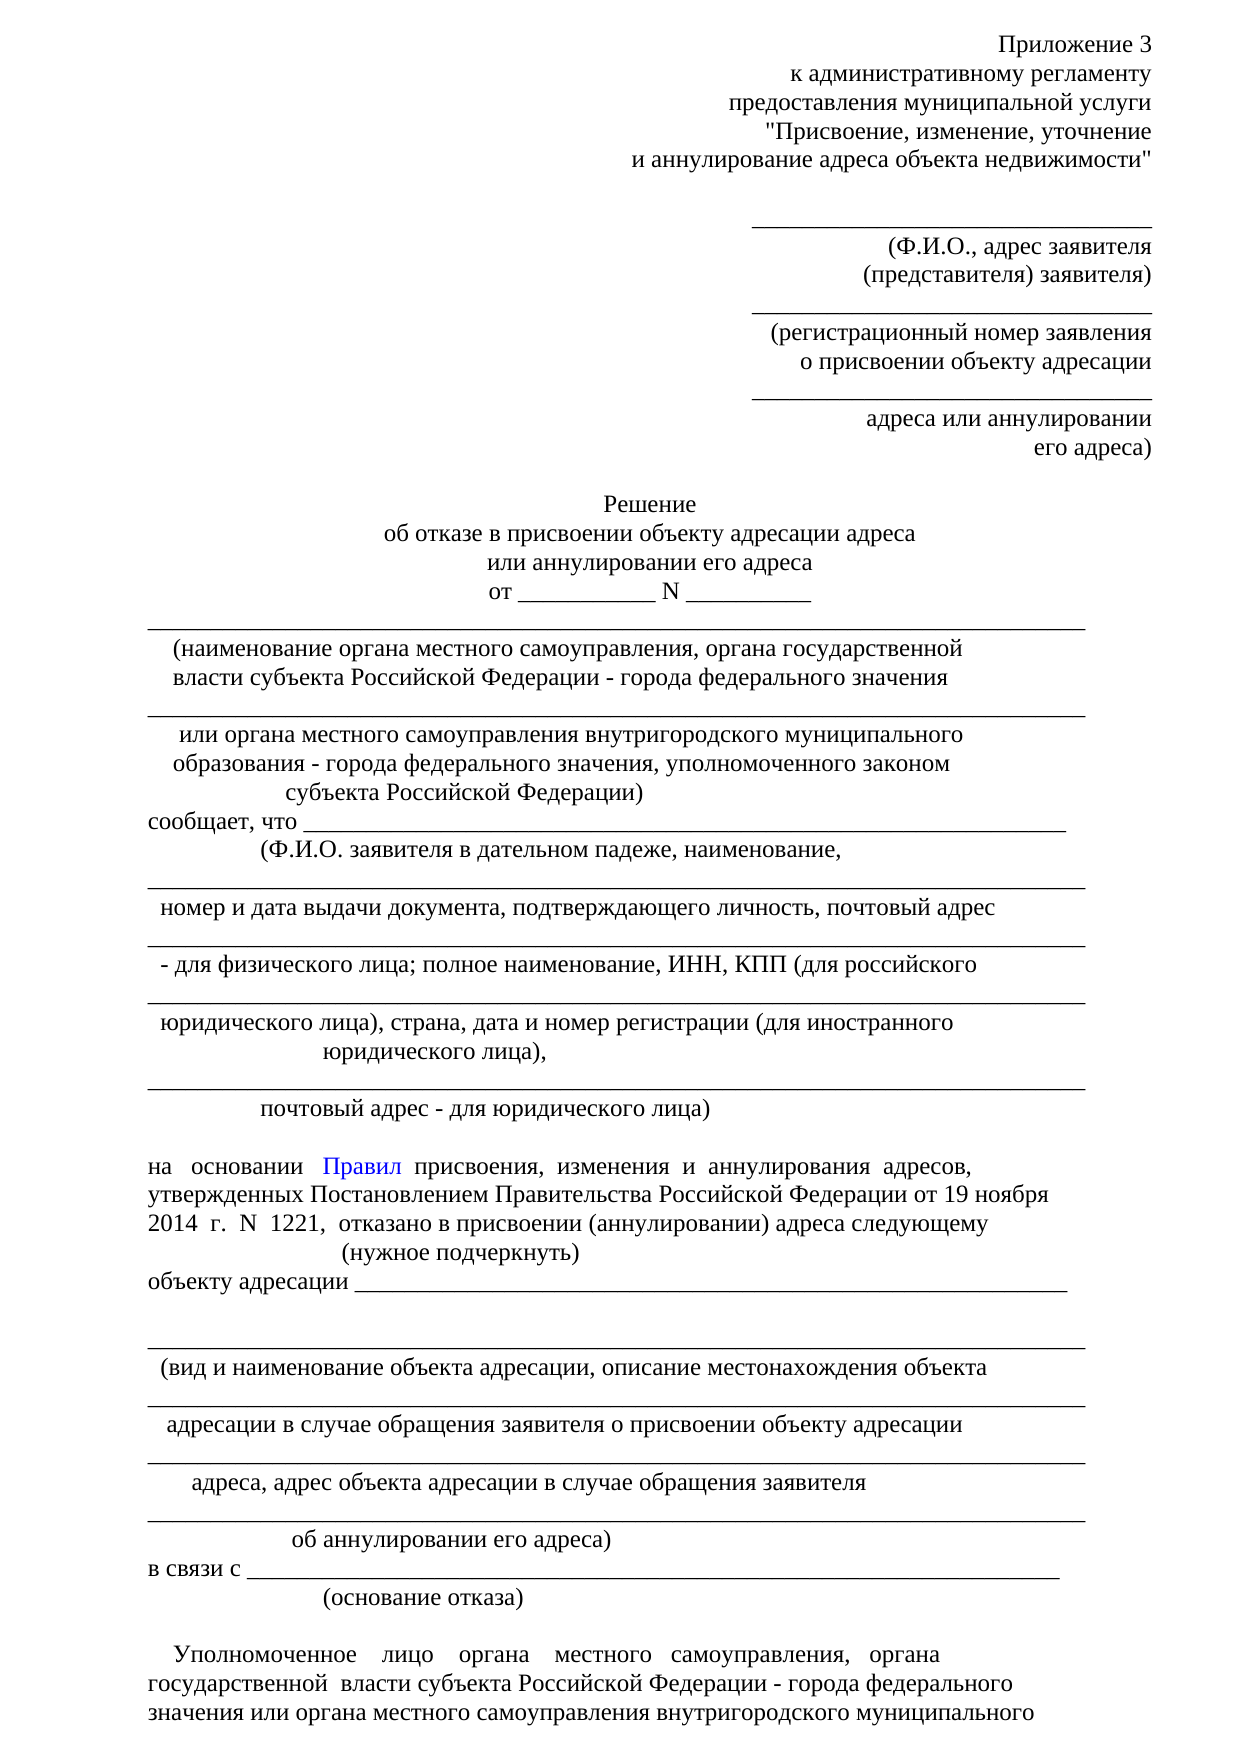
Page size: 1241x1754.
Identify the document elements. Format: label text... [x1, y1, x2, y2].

text или органа местного самоуправления внутригородского муниципального [148, 719, 1152, 748]
text его адреса) [148, 432, 1152, 461]
text значения или органа местного самоуправления внутригородского муниципального [148, 1697, 1152, 1726]
text юридического лица), страна, дата и номер регистрации (для иностранного [148, 1007, 1152, 1036]
text Решение [148, 489, 1152, 518]
text номер и дата выдачи документа, подтверждающего личность, почтовый адрес [148, 892, 1152, 921]
text 2014 г. N 1221, отказано в присвоении (аннулировании) адреса следующему [148, 1208, 1152, 1237]
text Приложение 3 [148, 29, 1152, 58]
text утвержденных Постановлением Правительства Российской Федерации от 19 ноября [148, 1179, 1152, 1208]
text ___________________________________________________________________________ [148, 863, 1152, 892]
text ___________________________________________________________________________ [148, 978, 1152, 1007]
text или аннулировании его адреса [148, 547, 1152, 576]
text от ___________ N __________ [148, 576, 1152, 604]
text (представителя) заявителя) [148, 259, 1152, 288]
text ___________________________________________________________________________ [148, 1064, 1152, 1093]
text на основании Правил присвоения, изменения и аннулирования адресов, [148, 1151, 1152, 1179]
text и аннулирование адреса объекта недвижимости" [148, 144, 1152, 173]
text образования - города федерального значения, уполномоченного законом [148, 748, 1152, 777]
text ___________________________________________________________________________ [148, 1381, 1152, 1409]
text (Ф.И.О. заявителя в дательном падеже, наименование, [148, 834, 1152, 863]
text Уполномоченное лицо органа местного самоуправления, органа [148, 1639, 1152, 1668]
text (Ф.И.О., адрес заявителя [148, 231, 1152, 259]
text власти субъекта Российской Федерации - города федерального значения [148, 662, 1152, 691]
text ________________________________ [148, 374, 1152, 403]
text об отказе в присвоении объекту адресации адреса [148, 518, 1152, 547]
text юридического лица), [148, 1036, 1152, 1064]
text в связи с _________________________________________________________________ [148, 1553, 1152, 1582]
text "Присвоение, изменение, уточнение [148, 116, 1152, 144]
text адреса, адрес объекта адресации в случае обращения заявителя [148, 1467, 1152, 1496]
text ___________________________________________________________________________ [148, 1438, 1152, 1467]
text к административному регламенту [148, 58, 1152, 87]
text государственной власти субъекта Российской Федерации - города федерального [148, 1668, 1152, 1697]
text ___________________________________________________________________________ [148, 1323, 1152, 1352]
text объекту адресации _________________________________________________________ [148, 1266, 1152, 1294]
text почтовый адрес - для юридического лица) [148, 1093, 1152, 1122]
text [148, 1496, 1152, 1524]
text адресации в случае обращения заявителя о присвоении объекту адресации [148, 1409, 1152, 1438]
text предоставления муниципальной услуги [148, 87, 1152, 116]
text - для физического лица; полное наименование, ИНН, КПП (для российского [148, 949, 1152, 978]
text ________________________________ [148, 288, 1152, 317]
text (нужное подчеркнуть) [148, 1237, 1152, 1266]
text (вид и наименование объекта адресации, описание местонахождения объекта [148, 1352, 1152, 1381]
text субъекта Российской Федерации) [148, 777, 1152, 806]
text об аннулировании его адреса) [148, 1524, 1152, 1553]
text (наименование органа местного самоуправления, органа государственной [148, 633, 1152, 662]
text ___________________________________________________________________________ [148, 921, 1152, 949]
text (регистрационный номер заявления [148, 317, 1152, 346]
text адреса или аннулировании [148, 403, 1152, 432]
text ___________________________________________________________________________ [148, 691, 1152, 719]
text (основание отказа) [148, 1582, 1152, 1611]
text ___________________________________________________________________________ [148, 604, 1152, 633]
text ________________________________ [148, 202, 1152, 231]
text о присвоении объекту адресации [148, 346, 1152, 374]
text сообщает, что _____________________________________________________________ [148, 806, 1152, 834]
